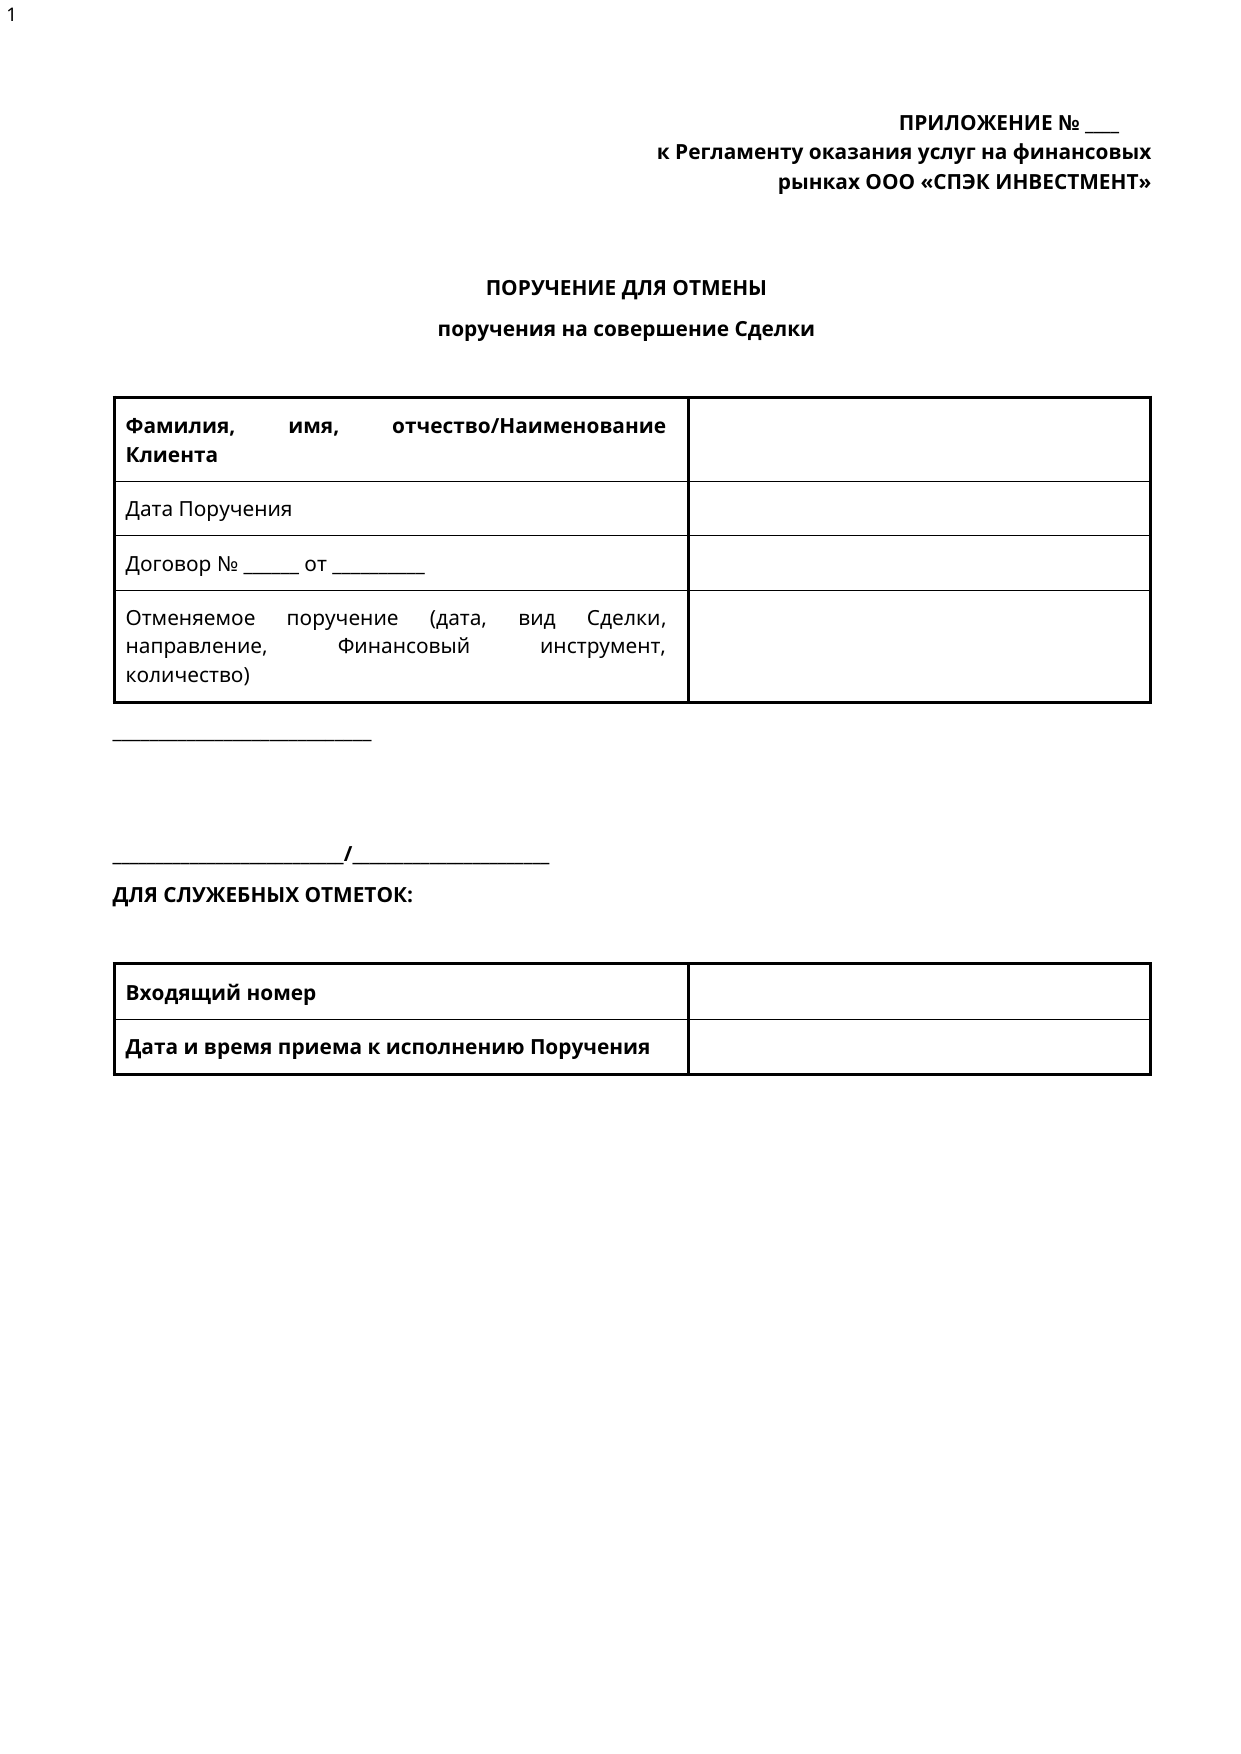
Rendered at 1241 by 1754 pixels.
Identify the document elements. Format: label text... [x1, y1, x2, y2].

table_cell Отменяемое поручение (дата, вид Сделки, направление, Финансовый инструмент, количество) [116, 591, 687, 701]
text поручения на совершение Сделки [112, 314, 1140, 342]
text ____________________________ [112, 717, 1140, 745]
table_header Входящий номер [116, 965, 687, 1019]
text ___________________________/_______________________ [112, 839, 1140, 868]
table_cell [690, 1020, 1149, 1073]
text ПОРУЧЕНИЕ ДЛЯ ОТМЕНЫ [112, 273, 1140, 301]
table_header [690, 399, 1149, 481]
table_header Фамилия, имя, отчество/Наименование Клиента [116, 399, 687, 481]
table_cell Дата Поручения [116, 482, 687, 535]
table_cell Договор № ______ от __________ [116, 536, 687, 589]
table_header [690, 965, 1149, 1019]
table_cell Дата и время приема к исполнению Поручения [116, 1020, 687, 1073]
table_cell [690, 482, 1149, 535]
table_cell [690, 536, 1149, 589]
text ДЛЯ СЛУЖЕБНЫХ ОТМЕТОК: [112, 880, 1140, 909]
table_cell [690, 591, 1149, 701]
